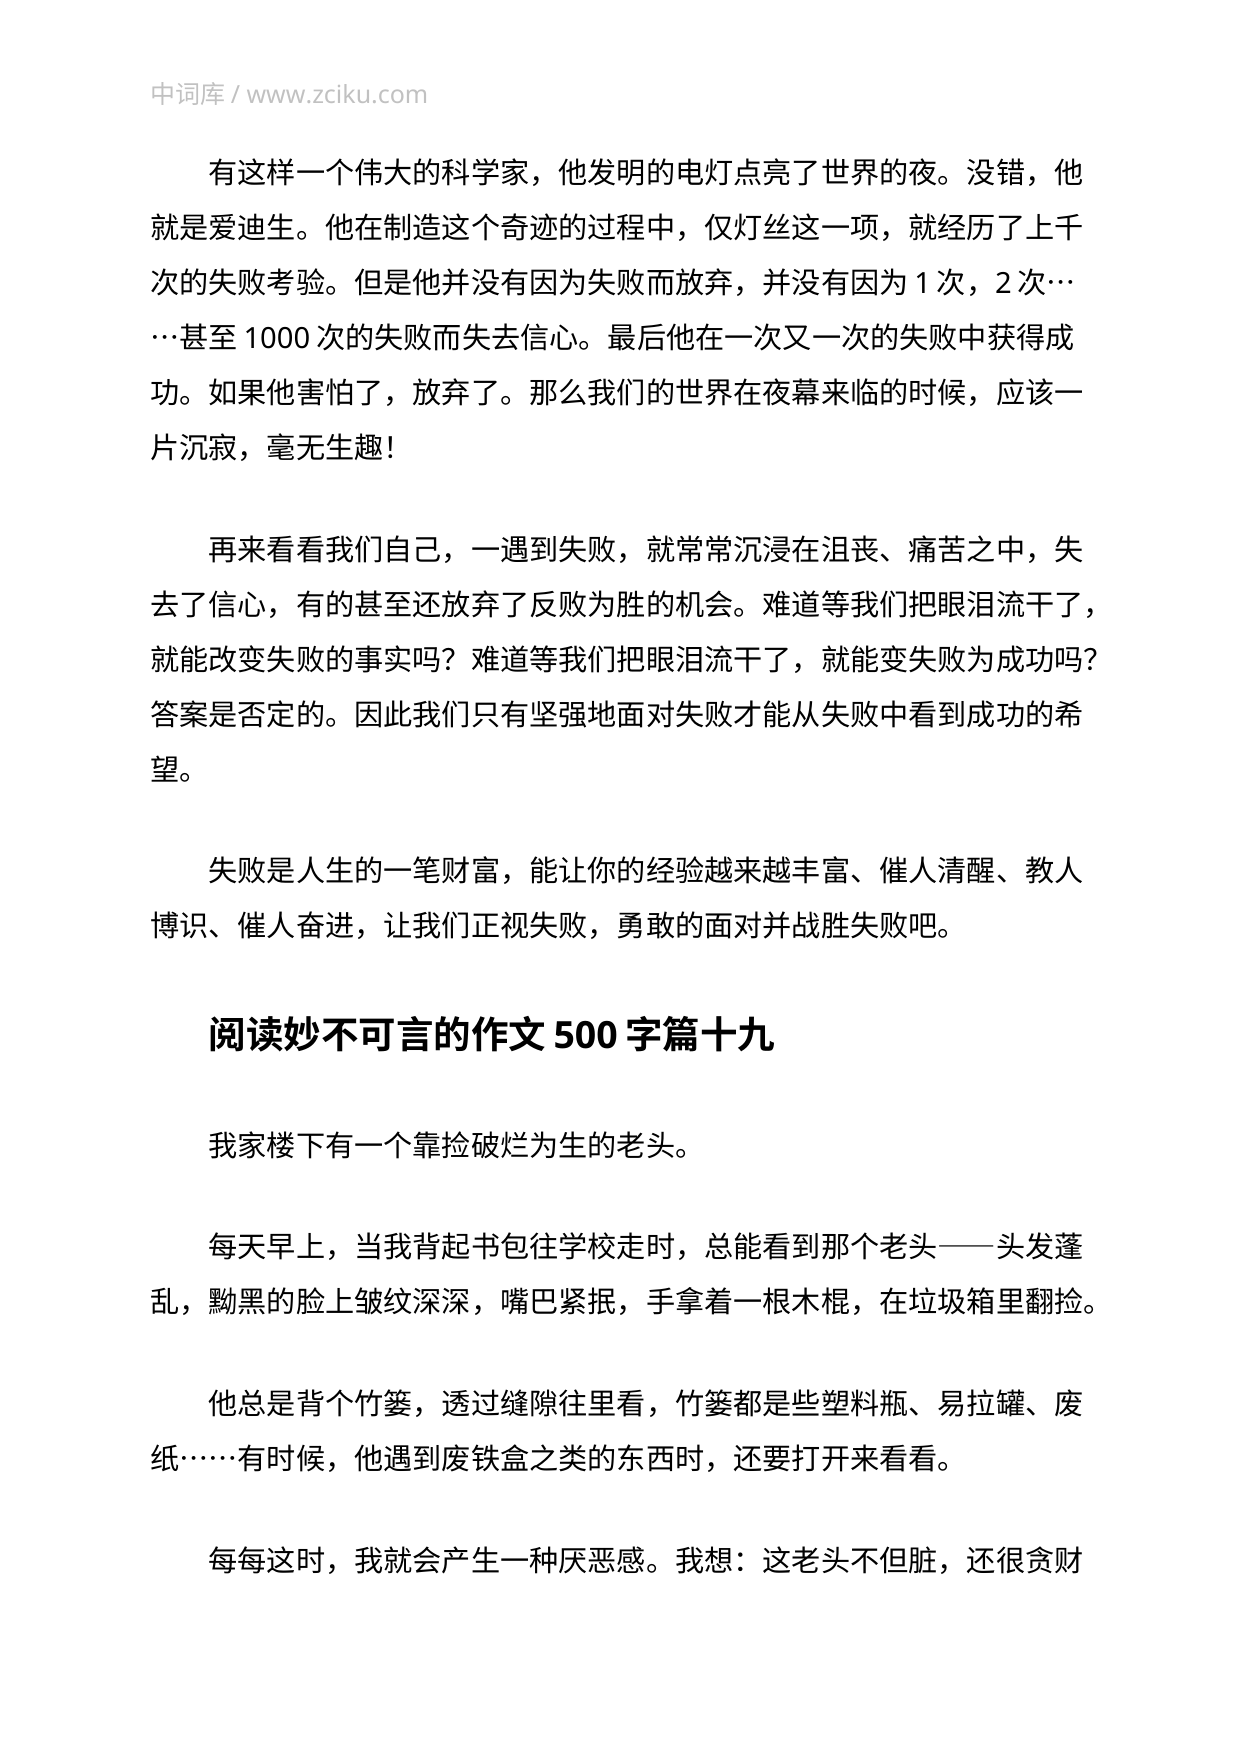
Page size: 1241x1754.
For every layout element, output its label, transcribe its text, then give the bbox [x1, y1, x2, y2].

text 再来看看我们自己，一遇到失败，就常常沉浸在沮丧、痛苦之中，失去了信心，有的甚至还放弃了反败为胜的机会。难道等我们把眼泪流干了，就能改变失败的事实吗？难道等我们把眼泪流干了，就能变失败为成功吗？答案是否定的。因此我们只有坚强地面对失败才能从失败中看到成功的希望。 [150, 526, 1090, 788]
text 他总是背个竹篓，透过缝隙往里看，竹篓都是些塑料瓶、易拉罐、废纸……有时候，他遇到废铁盒之类的东西时，还要打开来看看。 [150, 1381, 1090, 1478]
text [150, 1537, 1090, 1579]
text 有这样一个伟大的科学家，他发明的电灯点亮了世界的夜。没错，他就是爱迪生。他在制造这个奇迹的过程中，仅灯丝这一项，就经历了上千次的失败考验。但是他并没有因为失败而放弃，并没有因为1次，2次……甚至1000次的失败而失去信心。最后他在一次又一次的失败中获得成功。如果他害怕了，放弃了。那么我们的世界在夜幕来临的时候，应该一片沉寂，毫无生趣！ [150, 150, 1090, 467]
text 失败是人生的一笔财富，能让你的经验越来越丰富、催人清醒、教人博识、催人奋进，让我们正视失败，勇敢的面对并战胜失败吧。 [150, 848, 1090, 945]
text 每天早上，当我背起书包往学校走时，总能看到那个老头——头发蓬乱，黝黑的脸上皱纹深深，嘴巴紧抿，手拿着一根木棍，在垃圾箱里翻捡。 [150, 1224, 1090, 1321]
text 阅读妙不可言的作文500字篇十九 [150, 1004, 1090, 1059]
text 我家楼下有一个靠捡破烂为生的老头。 [150, 1122, 1090, 1164]
